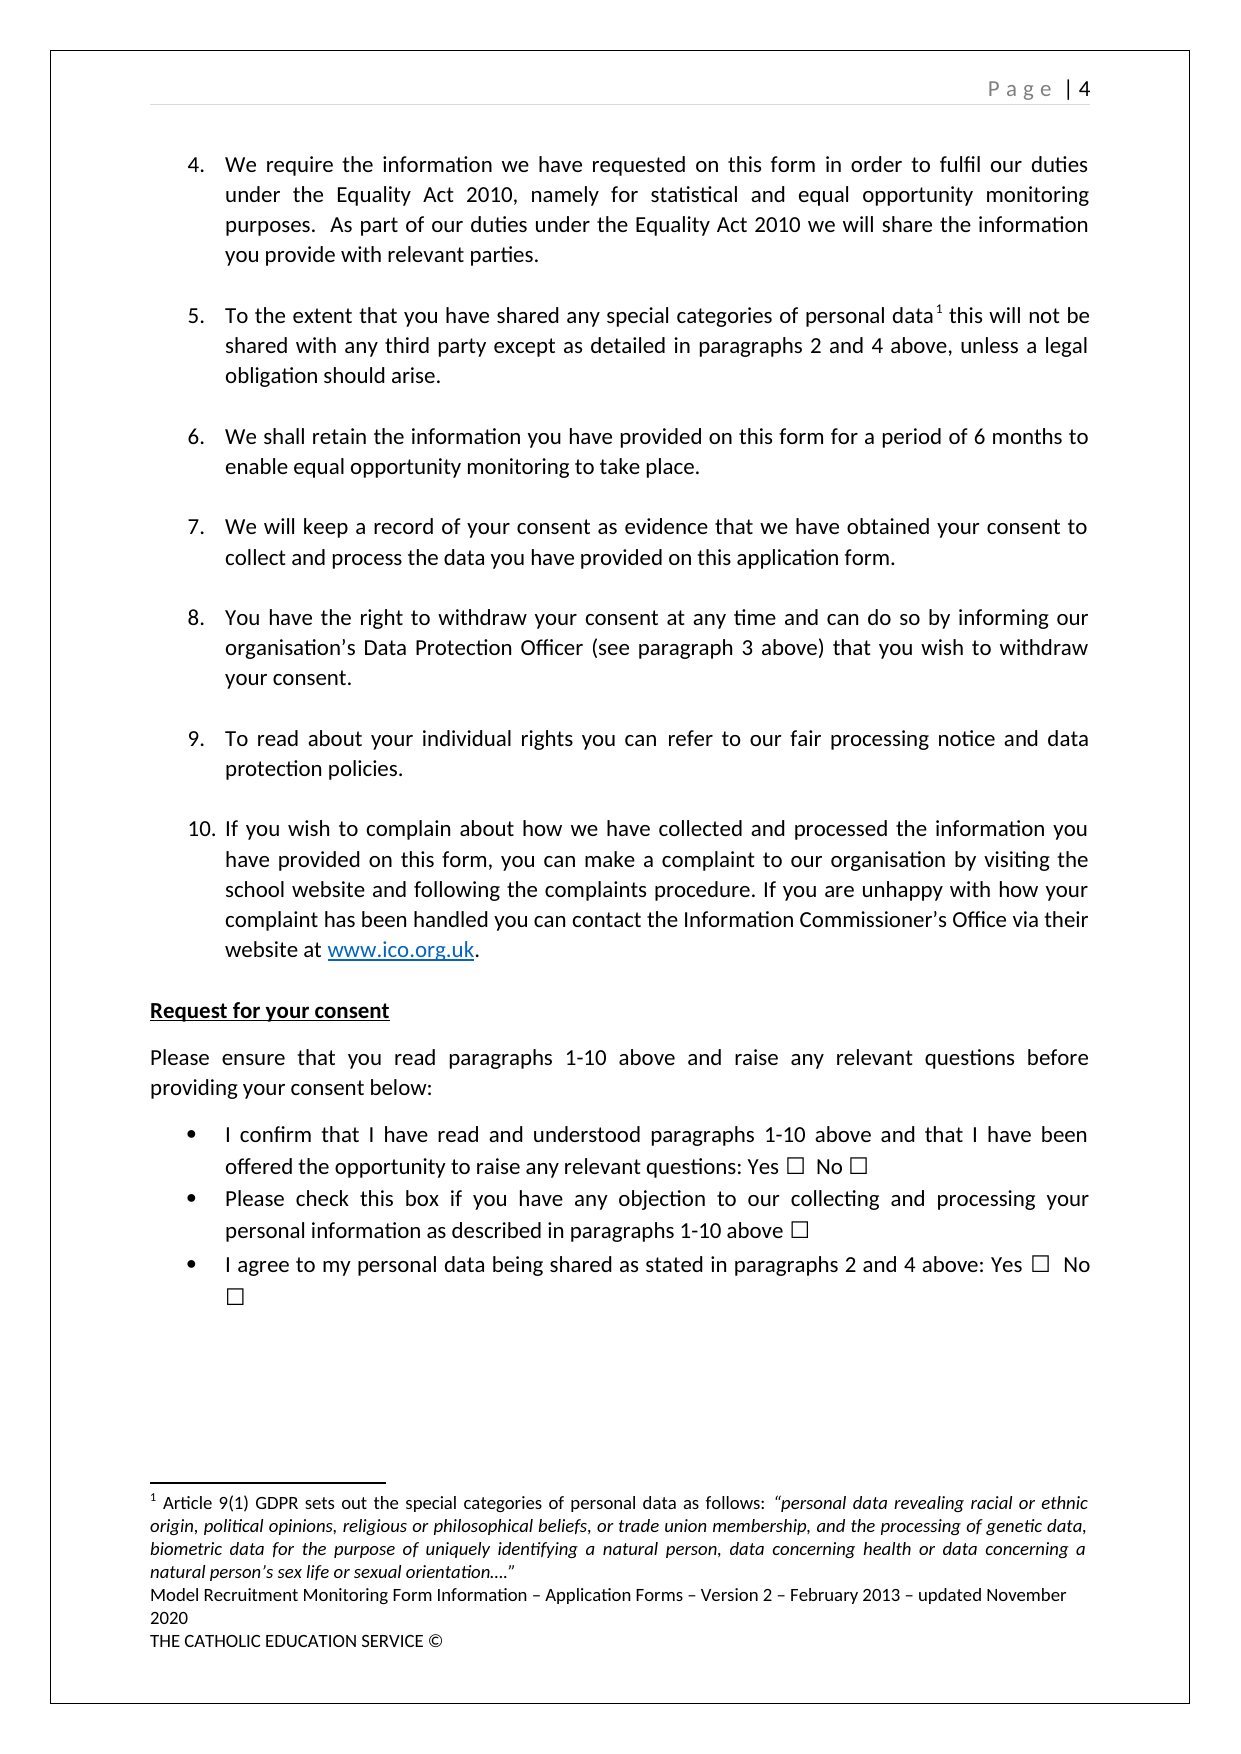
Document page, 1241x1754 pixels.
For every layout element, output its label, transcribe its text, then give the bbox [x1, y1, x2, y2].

list Please check this box if you have any objection to our collecting and processing your personal information as described in paragraphs 1-10 above [187, 1184, 1090, 1245]
list To read about your individual rights you can refer to our fair processing notice and data protection policies. [187, 724, 1090, 782]
list I agree to my personal data being shared as stated in paragraphs 2 and 4 above: Yes No [187, 1248, 1090, 1312]
list We require the information we have requested on this form in order to fulfil our duties under the Equality Act 2010, namely for statistical and equal opportunity monitoring purposes. As part of our duties under the Equality Act 2010 we will share the information you provide with relevant parties. [187, 150, 1090, 269]
list To the extent that you have shared any special categories of personal data this will not be shared with any third party except as detailed in paragraphs 2 and 4 above, unless a legal obligation should arise. [187, 301, 1090, 389]
text Request for your consent [150, 996, 1090, 1024]
list We shall retain the information you have provided on this form for a period of 6 months to enable equal opportunity monitoring to take place. [187, 422, 1090, 480]
list We will keep a record of your consent as evidence that we have obtained your consent to collect and process the data you have provided on this application form. [187, 512, 1090, 571]
list If you wish to complain about how we have collected and processed the information you have provided on this form, you can make a complaint to our organisation by visiting the school website and following the complaints procedure. If you are unhappy with how your complaint has been handled you can contact the Information Commissioner’s Office via their website at www.ico.org.uk. [187, 814, 1090, 963]
list You have the right to withdraw your consent at any time and can do so by informing our organisation’s Data Protection Officer (see paragraph 3 above) that you wish to withdraw your consent. [187, 603, 1090, 692]
text Please ensure that you read paragraphs 1-10 above and raise any relevant questions before providing your consent below: [150, 1043, 1090, 1101]
list I confirm that I have read and understood paragraphs 1-10 above and that I have been offered the opportunity to raise any relevant questions: Yes No [187, 1120, 1090, 1181]
